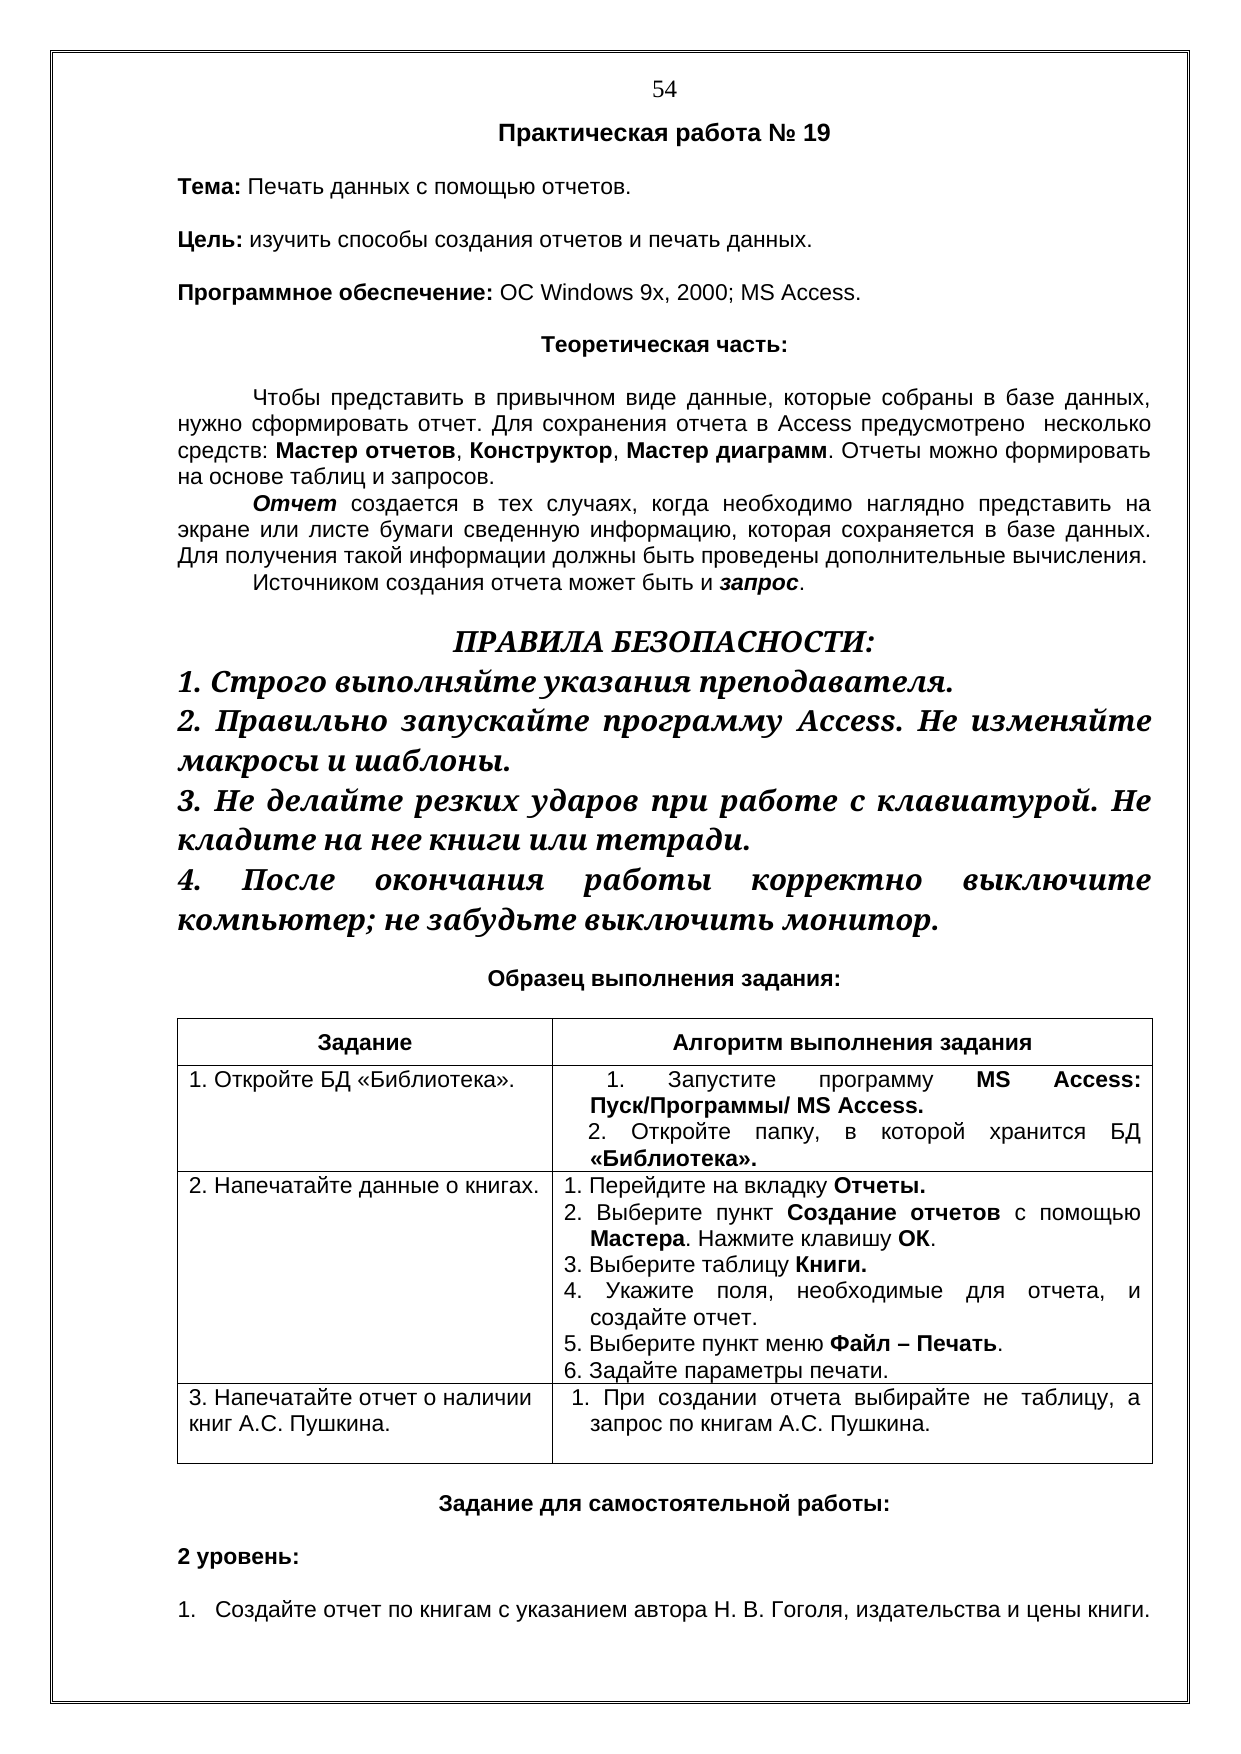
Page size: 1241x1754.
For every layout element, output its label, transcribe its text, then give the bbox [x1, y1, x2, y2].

text Источником создания отчета может быть и запрос. [177, 568, 1152, 595]
text Задание для самостоятельной работы: [177, 1490, 1152, 1517]
text Цель: изучить способы создания отчетов и печать данных. [177, 226, 1152, 252]
text Теоретическая часть: [177, 331, 1152, 358]
table_cell 1. Откройте БД «Библиотека». [178, 1066, 552, 1171]
text ПРАВИЛА БЕЗОПАСНОСТИ: [177, 621, 1152, 661]
table_cell 3. Напечатайте отчет о наличии книг А.С. Пушкина. [178, 1384, 552, 1463]
text 4. После окончания работы корректно выключите компьютер; не забудьте выключить монитор. [177, 859, 1152, 939]
table_cell 1. Перейдите на вкладку Отчеты. 2. Выберите пункт Создание отчетов с помощью Мастера. Нажмите клавишу ОК. 3. Выберите таблицу Книги. 4. Укажите поля, необходимые для отчета, и создайте отчет. 5. Выберите пункт меню Файл – Печать. 6. Задайте параметры печати. [553, 1172, 1152, 1383]
text Программное обеспечение: ОС Windows 9x, 2000; МS Access. [177, 279, 1152, 305]
text 2. Правильно запускайте программу Access. Не изменяйте макросы и шаблоны. [177, 701, 1152, 780]
table_cell 1. Запустите программу MS Access: Пуск/Программы/ MS Access. 2. Откройте папку, в которой хранится БД «Библиотека». [553, 1066, 1152, 1171]
text 3. Не делайте резких ударов при работе с клавиатурой. Не кладите на нее книги или тетради. [177, 780, 1152, 859]
text Чтобы представить в привычном виде данные, которые собраны в базе данных, нужно сформировать отчет. Для сохранения отчета в Access предусмотрено несколько средств: Мастер отчетов, Конструктор, Мастер диаграмм. Отчеты можно формировать на основе таблиц и запросов. [177, 384, 1152, 489]
text 1. Строго выполняйте указания преподавателя. [177, 661, 1152, 701]
text Практическая работа № 19 [177, 118, 1152, 147]
text Образец выполнения задания: [177, 965, 1152, 991]
table_cell 1. При создании отчета выбирайте не таблицу, а запрос по книгам А.С. Пушкина. [553, 1384, 1152, 1463]
text 2 уровень: [177, 1543, 1152, 1569]
table_header Алгоритм выполнения задания [553, 1019, 1152, 1064]
table_header Задание [178, 1019, 552, 1064]
text Отчет создается в тех случаях, когда необходимо наглядно представить на экране или листе бумаги сведенную информацию, которая сохраняется в базе данных. Для получения такой информации должны быть проведены дополнительные вычисления. [177, 489, 1152, 568]
table_cell 2. Напечатайте данные о книгах. [178, 1172, 552, 1383]
text 1. Создайте отчет по книгам с указанием автора Н. В. Гоголя, издательства и цены книги. [177, 1596, 1152, 1622]
text Тема: Печать данных с помощью отчетов. [177, 173, 1152, 199]
